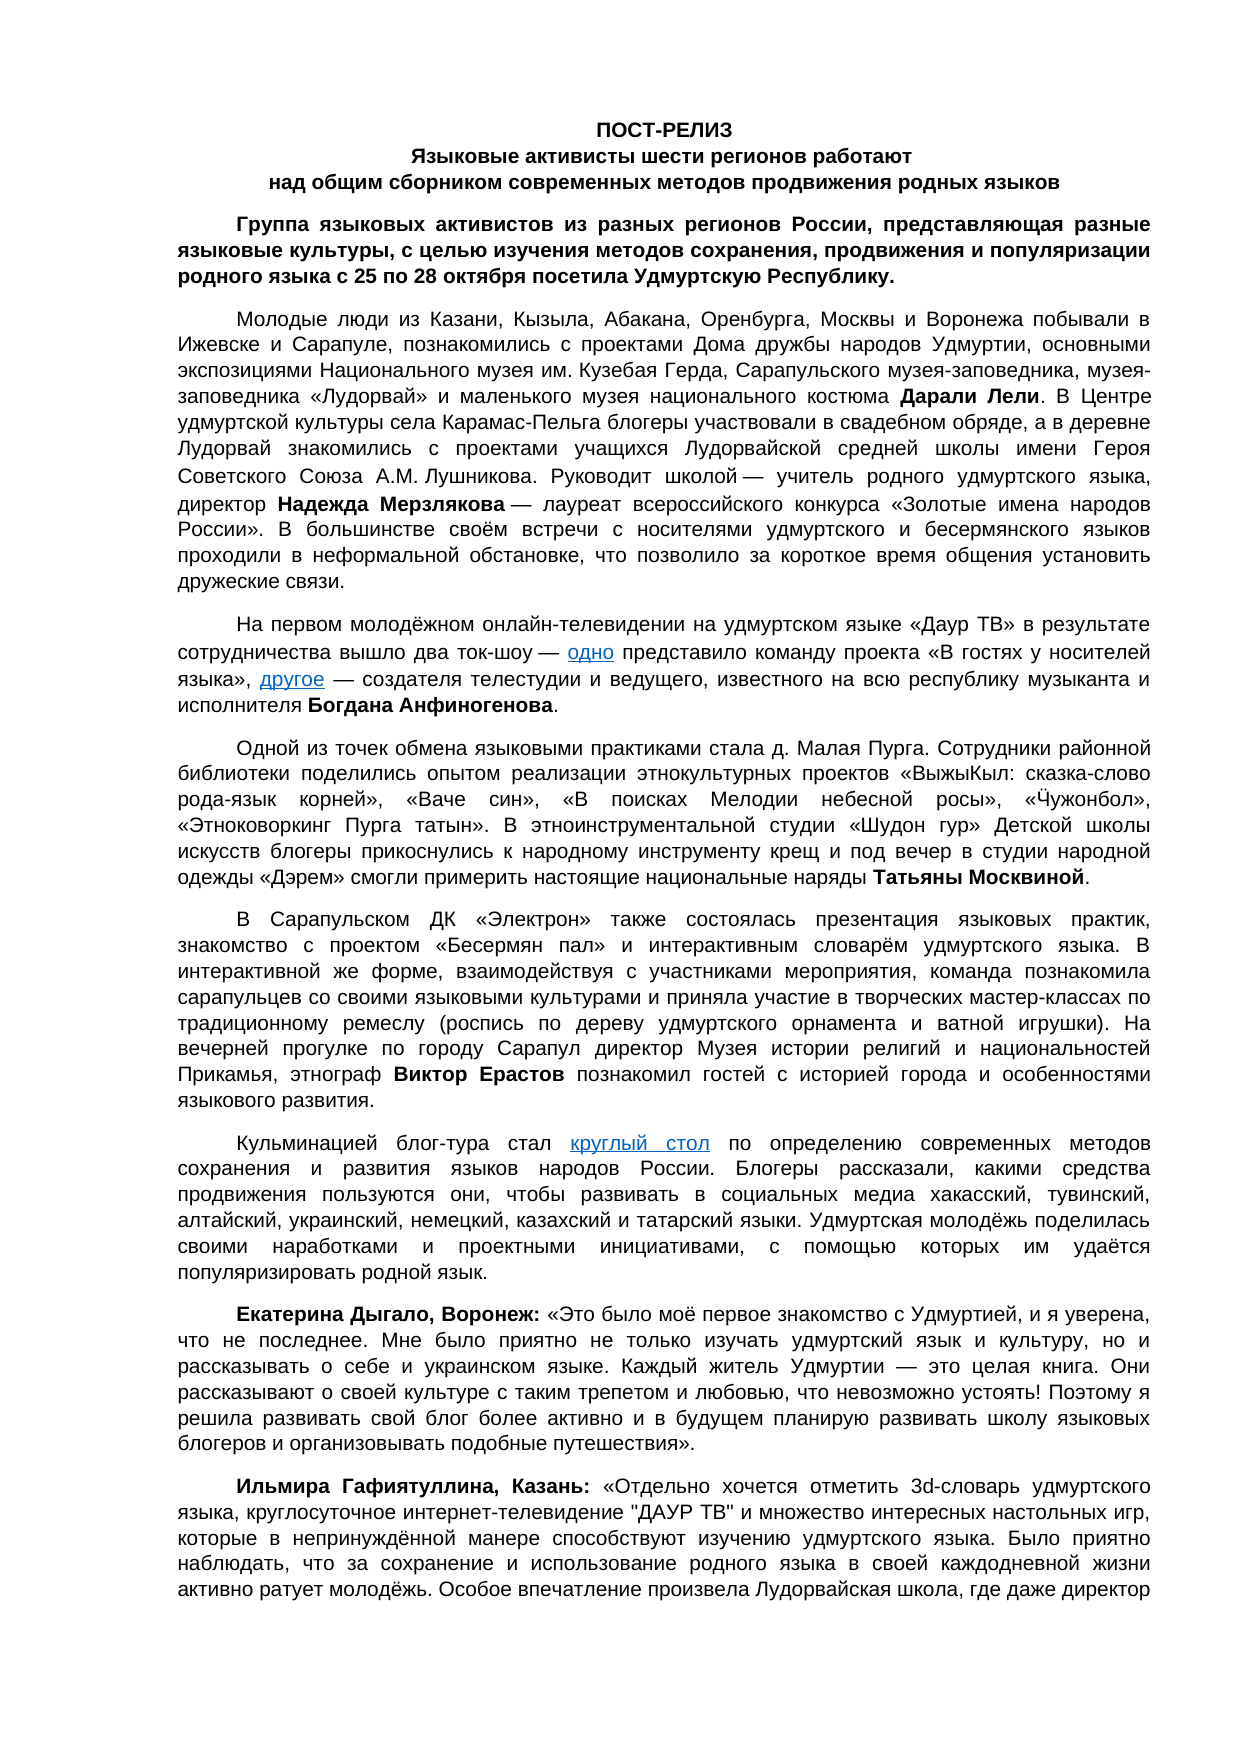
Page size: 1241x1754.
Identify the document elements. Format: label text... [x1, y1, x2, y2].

text Екатерина Дыгало, Воронеж: «Это было моё первое знакомство с Удмуртией, и я уверена, что не последнее. Мне было приятно не только изучать удмуртский язык и культуру, но и рассказывать о себе и украинском языке. Каждый житель Удмуртии ― это целая книга. Они рассказывают о своей культуре с таким трепетом и любовью, что невозможно устоять! Поэтому я решила развивать свой блог более активно и в будущем планирую развивать школу языковых блогеров и организовывать подобные путешествия». [177, 1302, 1152, 1455]
text ПОСТ-РЕЛИЗ Языковые активисты шести регионов работают над общим сборником современных методов продвижения родных языков [177, 118, 1152, 194]
text Группа языковых активистов из разных регионов России, представляющая разные языковые культуры, с целью изучения методов сохранения, продвижения и популяризации родного языка с 25 по 28 октября посетила Удмуртскую Республику. [177, 212, 1152, 288]
text Кульминацией блог-тура стал круглый стол по определению современных методов сохранения и развития языков народов России. Блогеры рассказали, какими средства продвижения пользуются они, чтобы развивать в социальных медиа хакасский, тувинский, алтайский, украинский, немецкий, казахский и татарский языки. Удмуртская молодёжь поделилась своими наработками и проектными инициативами, с помощью которых им удаётся популяризировать родной язык. [177, 1130, 1152, 1283]
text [177, 1474, 1152, 1601]
text Молодые люди из Казани, Кызыла, Абакана, Оренбурга, Москвы и Воронежа побывали в Ижевске и Сарапуле, познакомились с проектами Дома дружбы народов Удмуртии, основными экспозициями Национального музея им. Кузебая Герда, Сарапульского музея-заповедника, музея-заповедника «Лудорвай» и маленького музея национального костюма Дарали Лели. В Центре удмуртской культуры села Карамас-Пельга блогеры участвовали в свадебном обряде, а в деревне Лудорвай знакомились с проектами учащихся Лудорвайской средней школы имени Героя Советского Союза А.М. Лушникова. Руководит школой ― учитель родного удмуртского языка, директор Надежда Мерзлякова ― лауреат всероссийского конкурса «Золотые имена народов России». В большинстве своём встречи с носителями удмуртского и бесермянского языков проходили в неформальной обстановке, что позволило за короткое время общения установить дружеские связи. [177, 306, 1152, 593]
text На первом молодёжном онлайн-телевидении на удмуртском языке «Даур ТВ» в результате сотрудничества вышло два ток-шоу ― одно представило команду проекта «В гостях у носителей языка», другое ― создателя телестудии и ведущего, известного на всю республику музыканта и исполнителя Богдана Анфиногенова. [177, 611, 1152, 717]
text В Сарапульском ДК «Электрон» также состоялась презентация языковых практик, знакомство с проектом «Бесермян пал» и интерактивным словарём удмуртского языка. В интерактивной же форме, взаимодействуя с участниками мероприятия, команда познакомила сарапульцев со своими языковыми культурами и приняла участие в творческих мастер-классах по традиционному ремеслу (роспись по дереву удмуртского орнамента и ватной игрушки). На вечерней прогулке по городу Сарапул директор Музея истории религий и национальностей Прикамья, этнограф Виктор Ерастов познакомил гостей с историей города и особенностями языкового развития. [177, 907, 1152, 1112]
text Одной из точек обмена языковыми практиками стала д. Малая Пурга. Сотрудники районной библиотеки поделились опытом реализации этнокультурных проектов «ВыжыКыл: сказка-слово рода-язык корней», «Ваче син», «В поисках Мелодии небесной росы», «Ӵужонбол», «Этноковоркинг Пурга татын». В этноинструментальной студии «Шудон гур» Детской школы искусств блогеры прикоснулись к народному инструменту крещ и под вечер в студии народной одежды «Дэрем» смогли примерить настоящие национальные наряды Татьяны Москвиной. [177, 735, 1152, 888]
